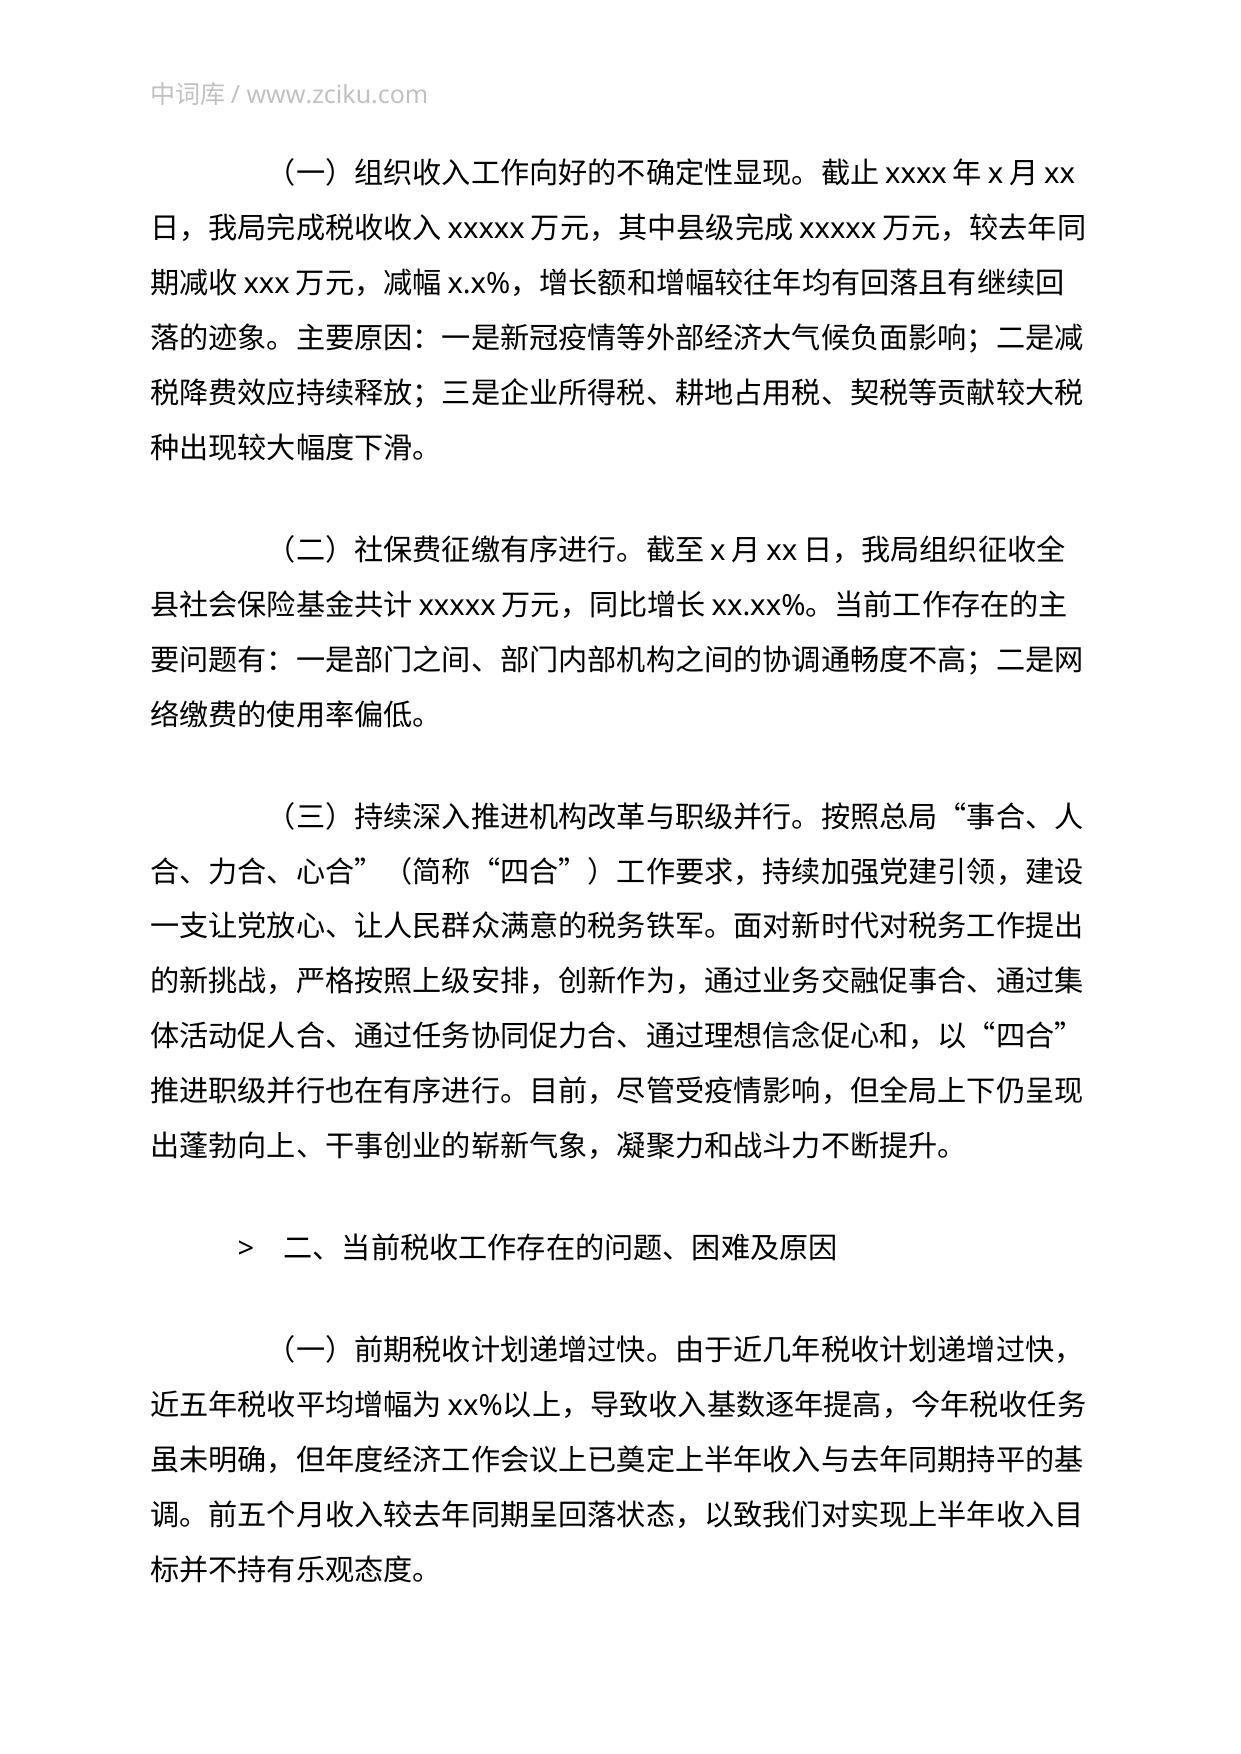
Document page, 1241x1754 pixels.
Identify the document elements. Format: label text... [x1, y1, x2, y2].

text （二）社保费征缴有序进行。截至x月xx日，我局组织征收全县社会保险基金共计xxxxx万元，同比增长xx.xx%。当前工作存在的主要问题有：一是部门之间、部门内部机构之间的协调通畅度不高；二是网络缴费的使用率偏低。 [150, 527, 1090, 734]
text （一）前期税收计划递增过快。由于近几年税收计划递增过快，近五年税收平均增幅为xx%以上，导致收入基数逐年提高，今年税收任务虽未明确，但年度经济工作会议上已奠定上半年收入与去年同期持平的基调。前五个月收入较去年同期呈回落状态，以致我们对实现上半年收入目标并不持有乐观态度。 [150, 1326, 1090, 1588]
text （一）组织收入工作向好的不确定性显现。截止xxxx年x月xx日，我局完成税收收入xxxxx万元，其中县级完成xxxxx万元，较去年同期减收xxx万元，减幅x.x%，增长额和增幅较往年均有回落且有继续回落的迹象。主要原因：一是新冠疫情等外部经济大气候负面影响；二是减税降费效应持续释放；三是企业所得税、耕地占用税、契税等贡献较大税种出现较大幅度下滑。 [150, 150, 1090, 467]
text （三）持续深入推进机构改革与职级并行。按照总局“事合、人合、力合、心合”（简称“四合”）工作要求，持续加强党建引领，建设一支让党放心、让人民群众满意的税务铁军。面对新时代对税务工作提出的新挑战，严格按照上级安排，创新作为，通过业务交融促事合、通过集体活动促人合、通过任务协同促力合、通过理想信念促心和，以“四合”推进职级并行也在有序进行。目前，尽管受疫情影响，但全局上下仍呈现出蓬勃向上、干事创业的崭新气象，凝聚力和战斗力不断提升。 [150, 793, 1090, 1165]
text > 二、当前税收工作存在的问题、困难及原因 [150, 1224, 1090, 1267]
